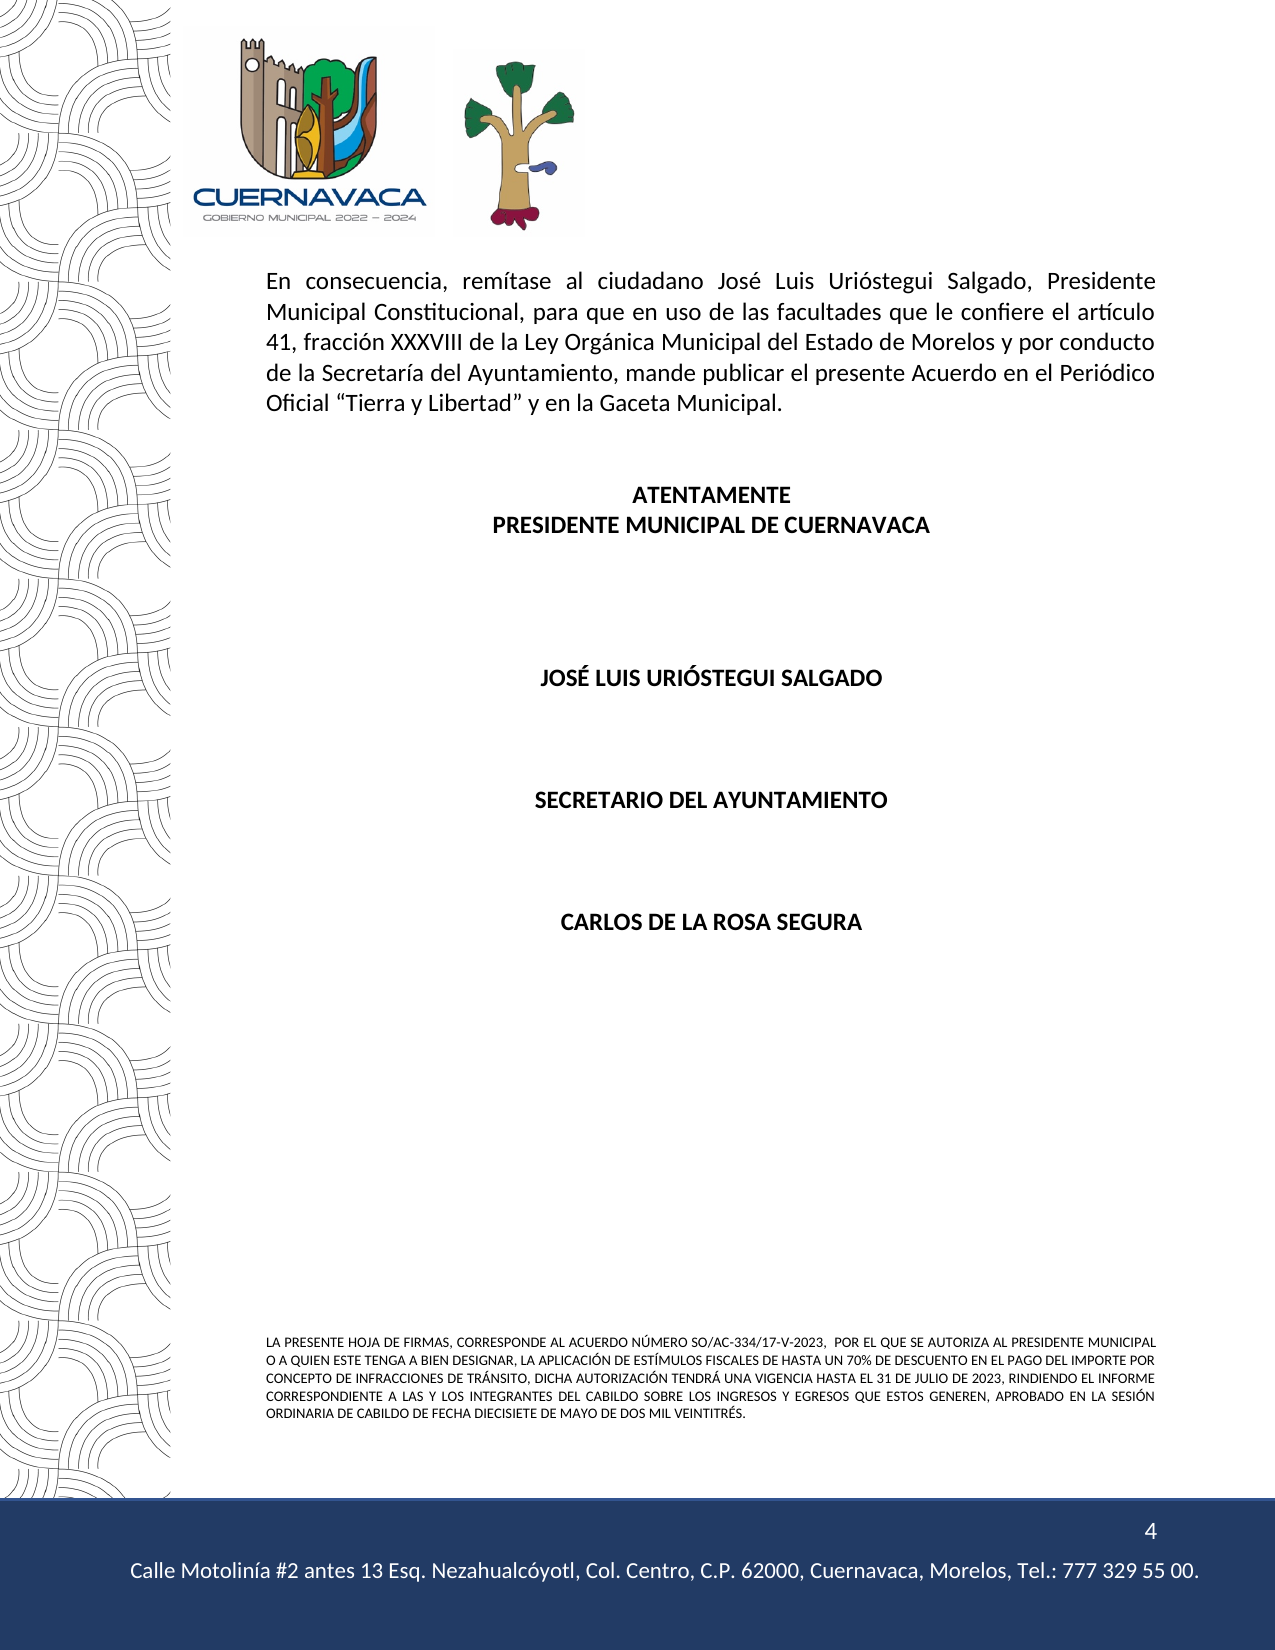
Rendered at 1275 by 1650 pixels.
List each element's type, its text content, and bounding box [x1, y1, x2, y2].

picture [453, 49, 585, 237]
text LA PRESENTE HOJA DE FIRMAS, CORRESPONDE AL ACUERDO NÚMERO SO/AC-334/17-V-2023, POR EL QUE SE AUTORIZA AL PRESIDENTE MUNICIPAL O A QUIEN ESTE TENGA A BIEN DESIGNAR, LA APLICACIÓN DE ESTÍMULOS FISCALES DE HASTA UN 70% DE DESCUENTO EN EL PAGO DEL IMPORTE POR CONCEPTO DE INFRACCIONES DE TRÁNSITO, DICHA AUTORIZACIÓN TENDRÁ UNA VIGENCIA HASTA EL 31 DE JULIO DE 2023, RINDIENDO EL INFORME CORRESPONDIENTE A LAS Y LOS INTEGRANTES DEL CABILDO SOBRE LOS INGRESOS Y EGRESOS QUE ESTOS GENEREN, APROBADO EN LA SESIÓN ORDINARIA DE CABILDO DE FECHA DIECISIETE DE MAYO DE DOS MIL VEINTITRÉS. [266, 1333, 1157, 1422]
text CARLOS DE LA ROSA SEGURA [266, 906, 1157, 937]
text En consecuencia, remítase al ciudadano José Luis Urióstegui Salgado, Presidente Municipal Constitucional, para que en uso de las facultades que le confiere el artículo 41, fracción XXXVIII de la Ley Orgánica Municipal del Estado de Morelos y por conducto de la Secretaría del Ayuntamiento, mande publicar el presente Acuerdo en el Periódico Oficial “Tierra y Libertad” y en la Gaceta Municipal. [266, 265, 1157, 418]
text PRESIDENTE MUNICIPAL DE CUERNAVACA [266, 509, 1157, 540]
text JOSÉ LUIS URIÓSTEGUI SALGADO [266, 662, 1157, 692]
picture [0, 0, 171, 1498]
picture [183, 26, 435, 237]
text ATENTAMENTE [266, 479, 1157, 509]
text SECRETARIO DEL AYUNTAMIENTO [266, 784, 1157, 814]
